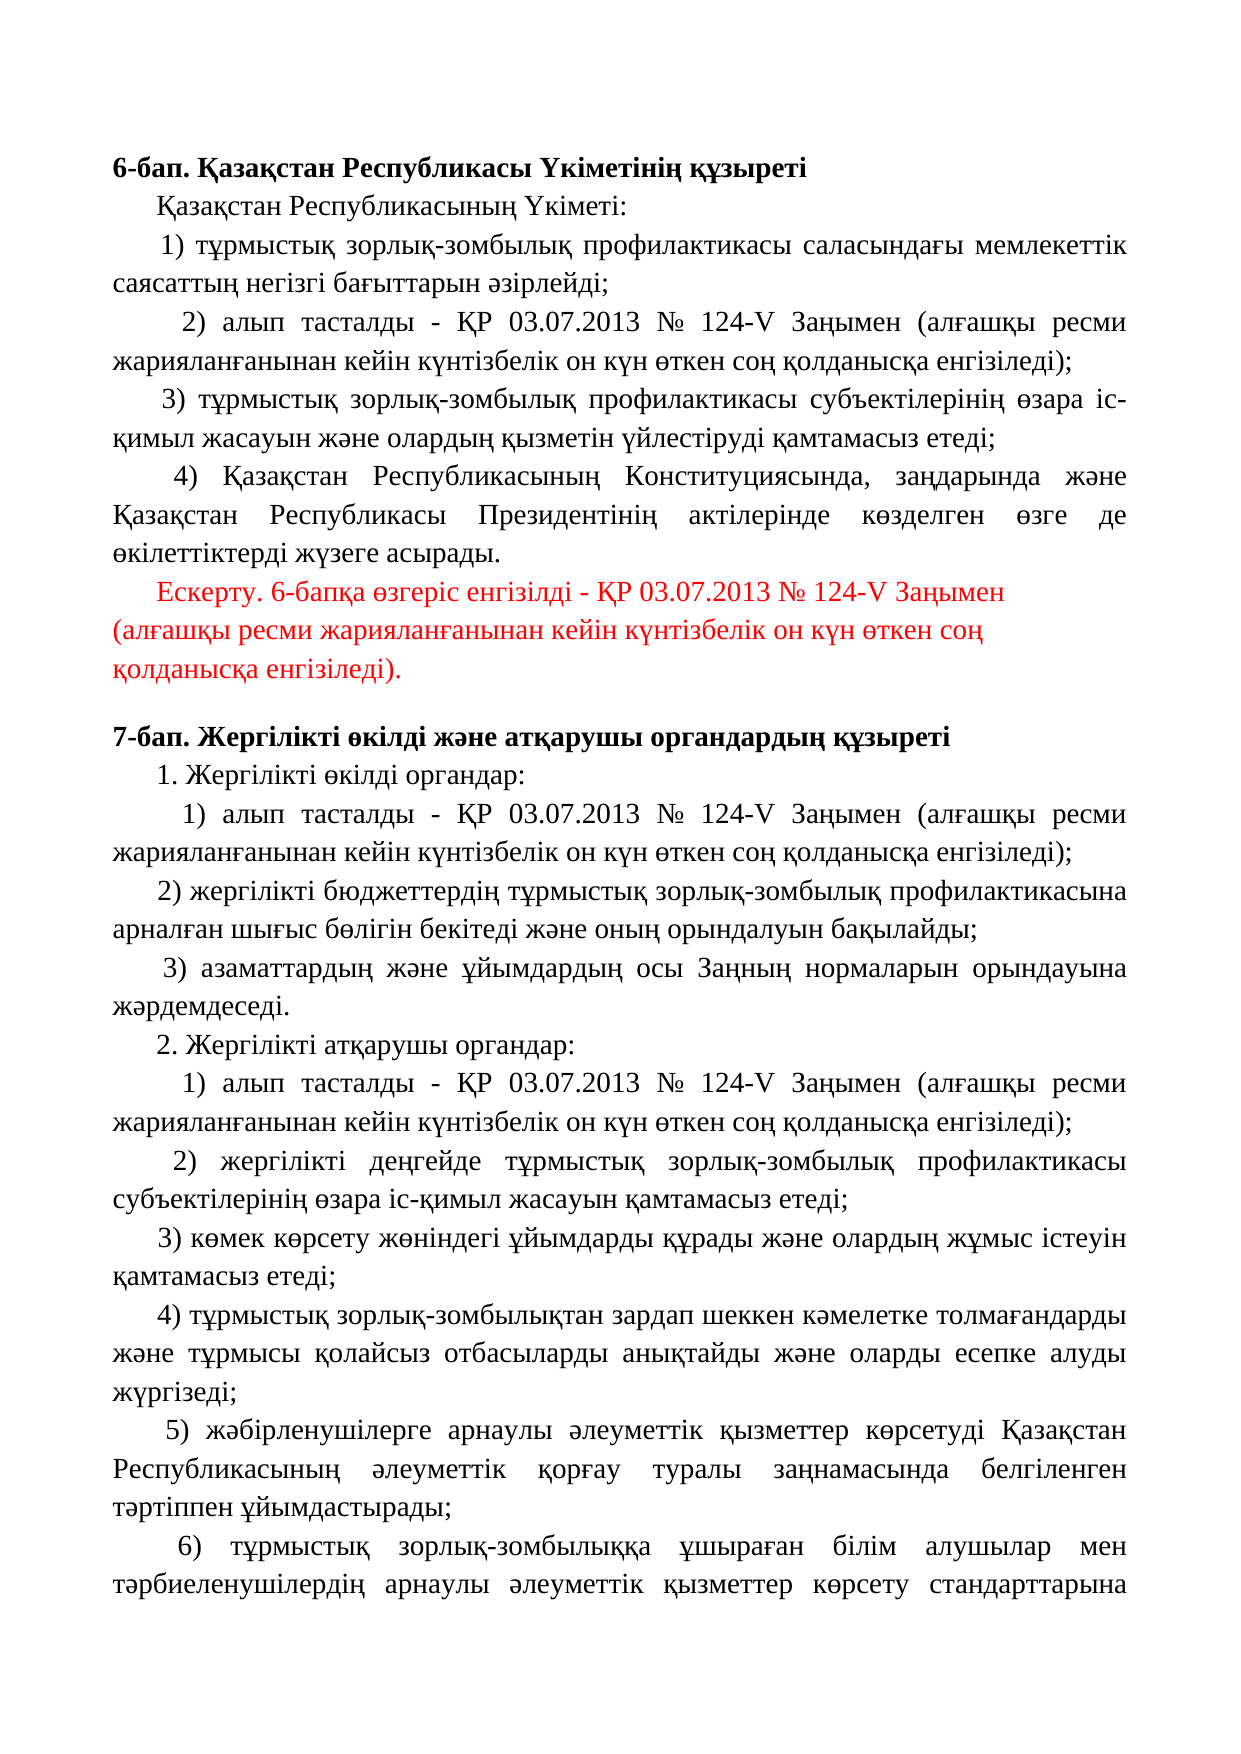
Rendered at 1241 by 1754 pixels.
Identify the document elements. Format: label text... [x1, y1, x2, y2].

text 4) тұрмыстық зорлық-зомбылықтан зардап шеккен кәмелетке толмағандарды және тұрмысы қолайсыз отбасыларды анықтайды және оларды есепке алуды жүргізеді; [112, 1297, 1128, 1407]
text 3) азаматтардың және ұйымдардың осы Заңның нормаларын орындауына жәрдемдеседі. [112, 950, 1128, 1022]
text 3) тұрмыстық зорлық-зомбылық профилактикасы субъектілерінің өзара іс-қимыл жасауын және олардың қызметін үйлестіруді қамтамасыз етеді; [112, 381, 1128, 453]
text 1) тұрмыстық зорлық-зомбылық профилактикасы саласындағы мемлекеттік саясаттың негізгі бағыттарын әзірлейді; [112, 227, 1128, 299]
text 4) Қазақстан Республикасының Конституциясында, заңдарында және Қазақстан Республикасы Президентінің актілерінде көзделген өзге де өкілеттіктерді жүзеге асырады. [112, 458, 1128, 569]
text 2) жергілікті деңгейде тұрмыстық зорлық-зомбылық профилактикасы субъектілерінің өзара іс-қимыл жасауын қамтамасыз етеді; [112, 1143, 1128, 1215]
text 7-бап. Жергілікті өкілді және атқарушы органдардың құзыреті [112, 719, 1128, 752]
text 1) алып тасталды - ҚР 03.07.2013 № 124-V Заңымен (алғашқы ресми жарияланғанынан кейін күнтізбелік он күн өткен соң қолданысқа енгізіледі); [112, 796, 1128, 868]
text Ескерту. 6-бапқа өзгеріс енгізілді - ҚР 03.07.2013 № 124-V Заңымен (алғашқы ресми жарияланғанынан кейін күнтізбелік он күн өткен соң қолданысқа енгізіледі). [112, 574, 1128, 715]
text 2. Жергілікті атқарушы органдар: [112, 1027, 1128, 1061]
text 1) алып тасталды - ҚР 03.07.2013 № 124-V Заңымен (алғашқы ресми жарияланғанынан кейін күнтізбелік он күн өткен соң қолданысқа енгізіледі); [112, 1066, 1128, 1138]
text 6-бап. Қазақстан Республикасы Үкіметінің құзыреті [112, 150, 1128, 183]
text 2) жергілікті бюджеттердің тұрмыстық зорлық-зомбылық профилактикасына арналған шығыс бөлігін бекітеді және оның орындалуын бақылайды; [112, 873, 1128, 945]
text 2) алып тасталды - ҚР 03.07.2013 № 124-V Заңымен (алғашқы ресми жарияланғанынан кейін күнтізбелік он күн өткен соң қолданысқа енгізіледі); [112, 304, 1128, 376]
text 1. Жергілікті өкілді органдар: [112, 757, 1128, 791]
text Қазақстан Республикасының Үкіметі: [112, 188, 1128, 222]
text 3) көмек көрсету жөніндегі ұйымдарды құрады және олардың жұмыс істеуін қамтамасыз етеді; [112, 1220, 1128, 1292]
text 5) жәбірленушілерге арнаулы әлеуметтік қызметтер көрсетуді Қазақстан Республикасының әлеуметтік қорғау туралы заңнамасында белгіленген тәртіппен ұйымдастырады; [112, 1412, 1128, 1523]
